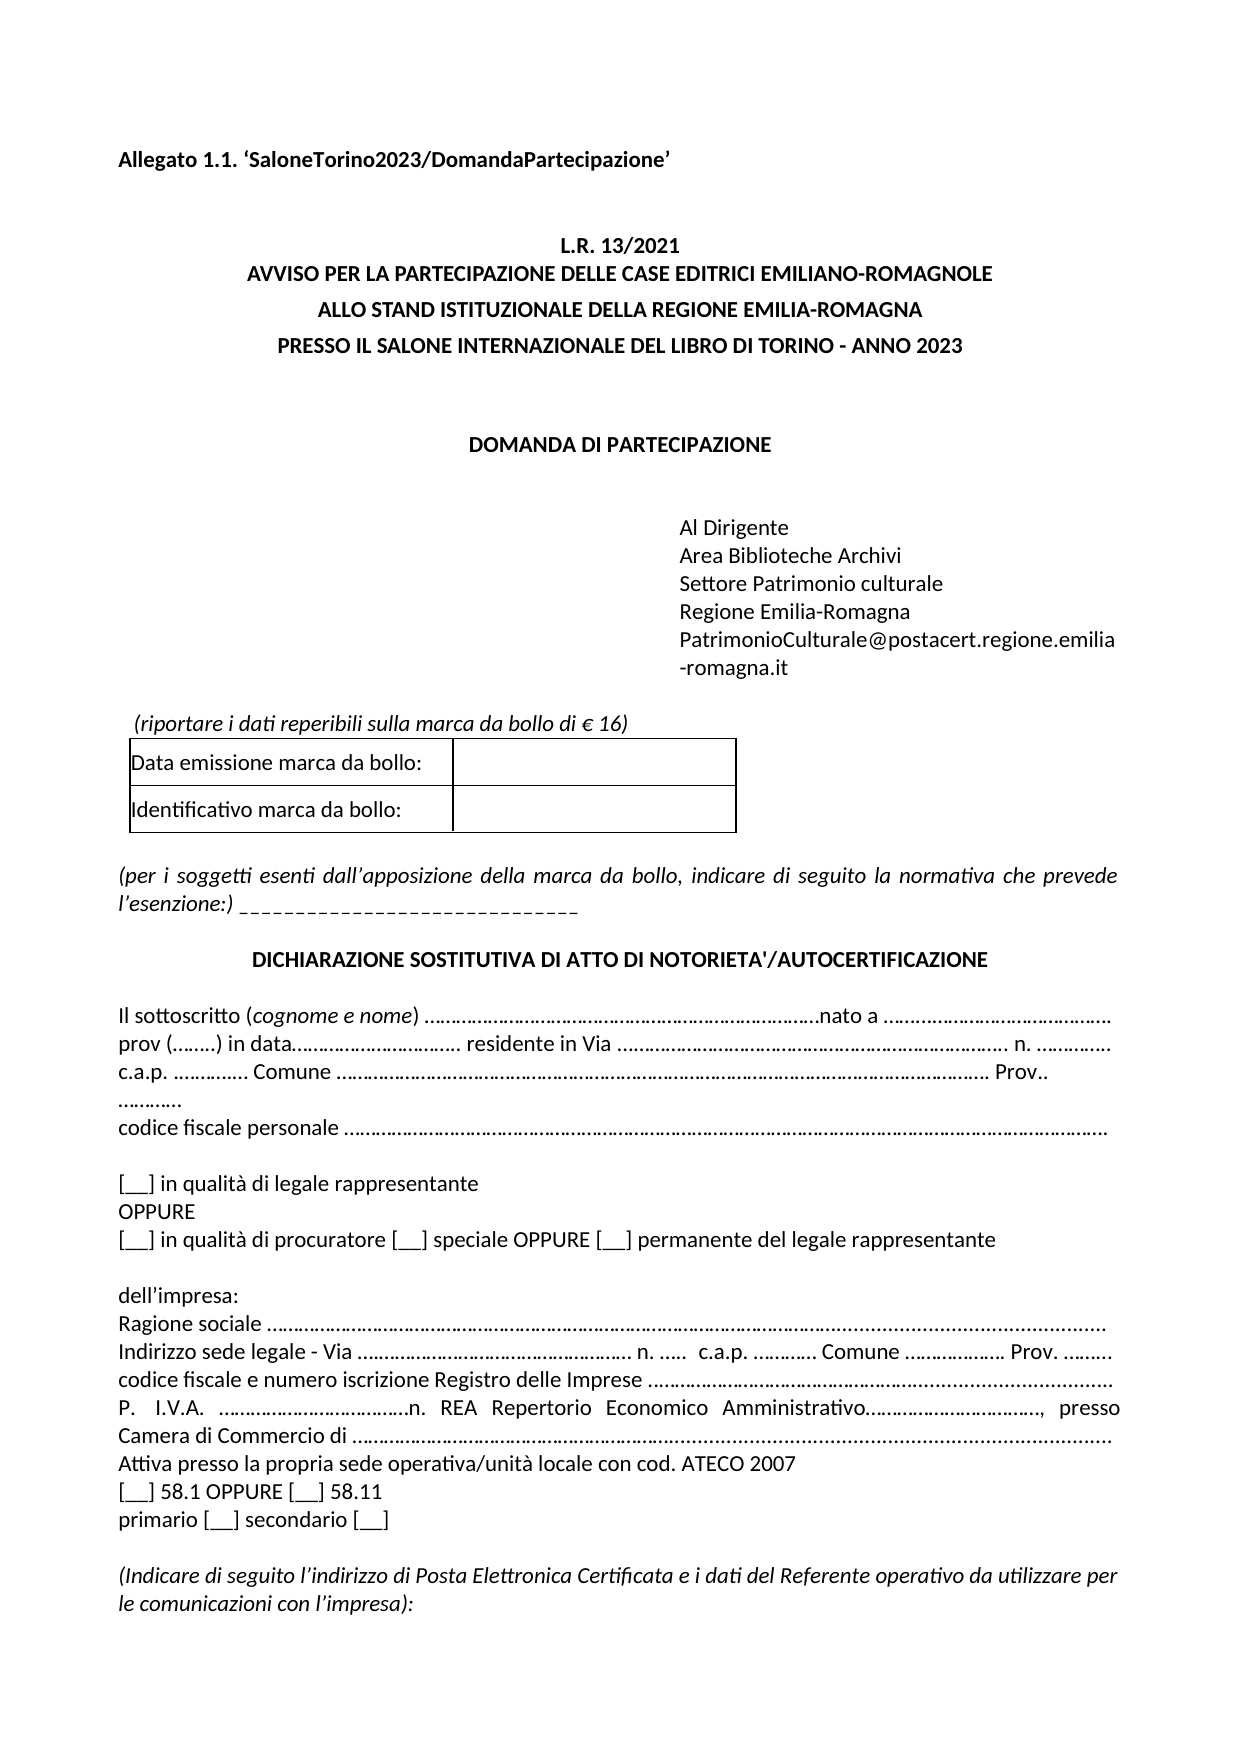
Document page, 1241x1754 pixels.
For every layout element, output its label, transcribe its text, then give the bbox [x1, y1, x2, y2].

text PRESSO IL SALONE INTERNAZIONALE DEL LIBRO DI TORINO - ANNO 2023 [118, 332, 1122, 360]
text Ragione sociale ………………………………………………………………………………………………............................................... [118, 1309, 1122, 1337]
text [__] in qualità di procuratore [__] speciale OPPURE [__] permanente del legale rappresentante [118, 1225, 1122, 1253]
text (Indicare di seguito l’indirizzo di Posta Elettronica Certificata e i dati del Referente operativo da utilizzare per le comunicazioni con l’impresa): [118, 1561, 1122, 1617]
text primario [__] secondario [__] [118, 1505, 1122, 1533]
text [__] in qualità di legale rappresentante [118, 1169, 1122, 1197]
text AVVISO PER LA PARTECIPAZIONE DELLE CASE EDITRICI EMILIANO-ROMAGNOLE [118, 259, 1122, 287]
text Al Dirigente [679, 513, 1122, 541]
table_header [454, 739, 735, 784]
table_cell [454, 786, 735, 831]
table_cell Identificativo marca da bollo: [131, 786, 452, 831]
text codice fiscale personale ………………………………………………………………………………………………………………………………. [118, 1113, 1122, 1141]
text dell’impresa: [118, 1281, 1122, 1309]
text [__] 58.1 OPPURE [__] 58.11 [118, 1477, 1122, 1505]
text codice fiscale e numero iscrizione Registro delle Imprese ..…………………………………………................................... [118, 1365, 1122, 1393]
table_header Data emissione marca da bollo: [131, 739, 452, 784]
text P. I.V.A. ………………………………n. REA Repertorio Economico Amministrativo……………………………, presso Camera di Commercio di ……………………………………………………............................................................................. [118, 1393, 1122, 1449]
text Attiva presso la propria sede operativa/unità locale con cod. ATECO 2007 [118, 1449, 1122, 1477]
text (per i soggetti esenti dall’apposizione della marca da bollo, indicare di seguito la normativa che prevede l’esenzione:) ______________________________ [118, 861, 1122, 917]
text Allegato 1.1. ‘SaloneTorino2023/DomandaPartecipazione’ [118, 148, 1122, 173]
subtitle DOMANDA DI PARTECIPAZIONE [118, 432, 1122, 457]
text Il sottoscritto (cognome e nome) …………………………………………………………………nato a ……...……………………………. prov (……..) in data………………………….. residente in Via ...…………………………………………………………….. n. ………….. c.a.p. .……….… Comune ……………………………………………………………………………………………………………. Prov..………… [118, 1001, 1122, 1113]
text DICHIARAZIONE SOSTITUTIVA DI ATTO DI NOTORIETA'/AUTOCERTIFICAZIONE [118, 945, 1122, 973]
text L.R. 13/2021 [118, 231, 1122, 259]
text PatrimonioCulturale@postacert.regione.emilia-romagna.it [679, 626, 1122, 682]
text ALLO STAND ISTITUZIONALE DELLA REGIONE EMILIA-ROMAGNA [118, 295, 1122, 323]
text Settore Patrimonio culturale [679, 569, 1122, 597]
text Indirizzo sede legale - Via ….………………………………………… n. ….. c.a.p. ………… Comune ………………. Prov. ……... [118, 1337, 1122, 1365]
text (riportare i dati reperibili sulla marca da bollo di € 16) [118, 709, 1122, 738]
text OPPURE [118, 1197, 1122, 1225]
text Regione Emilia-Romagna [679, 597, 1122, 626]
text Area Biblioteche Archivi [679, 541, 1122, 569]
